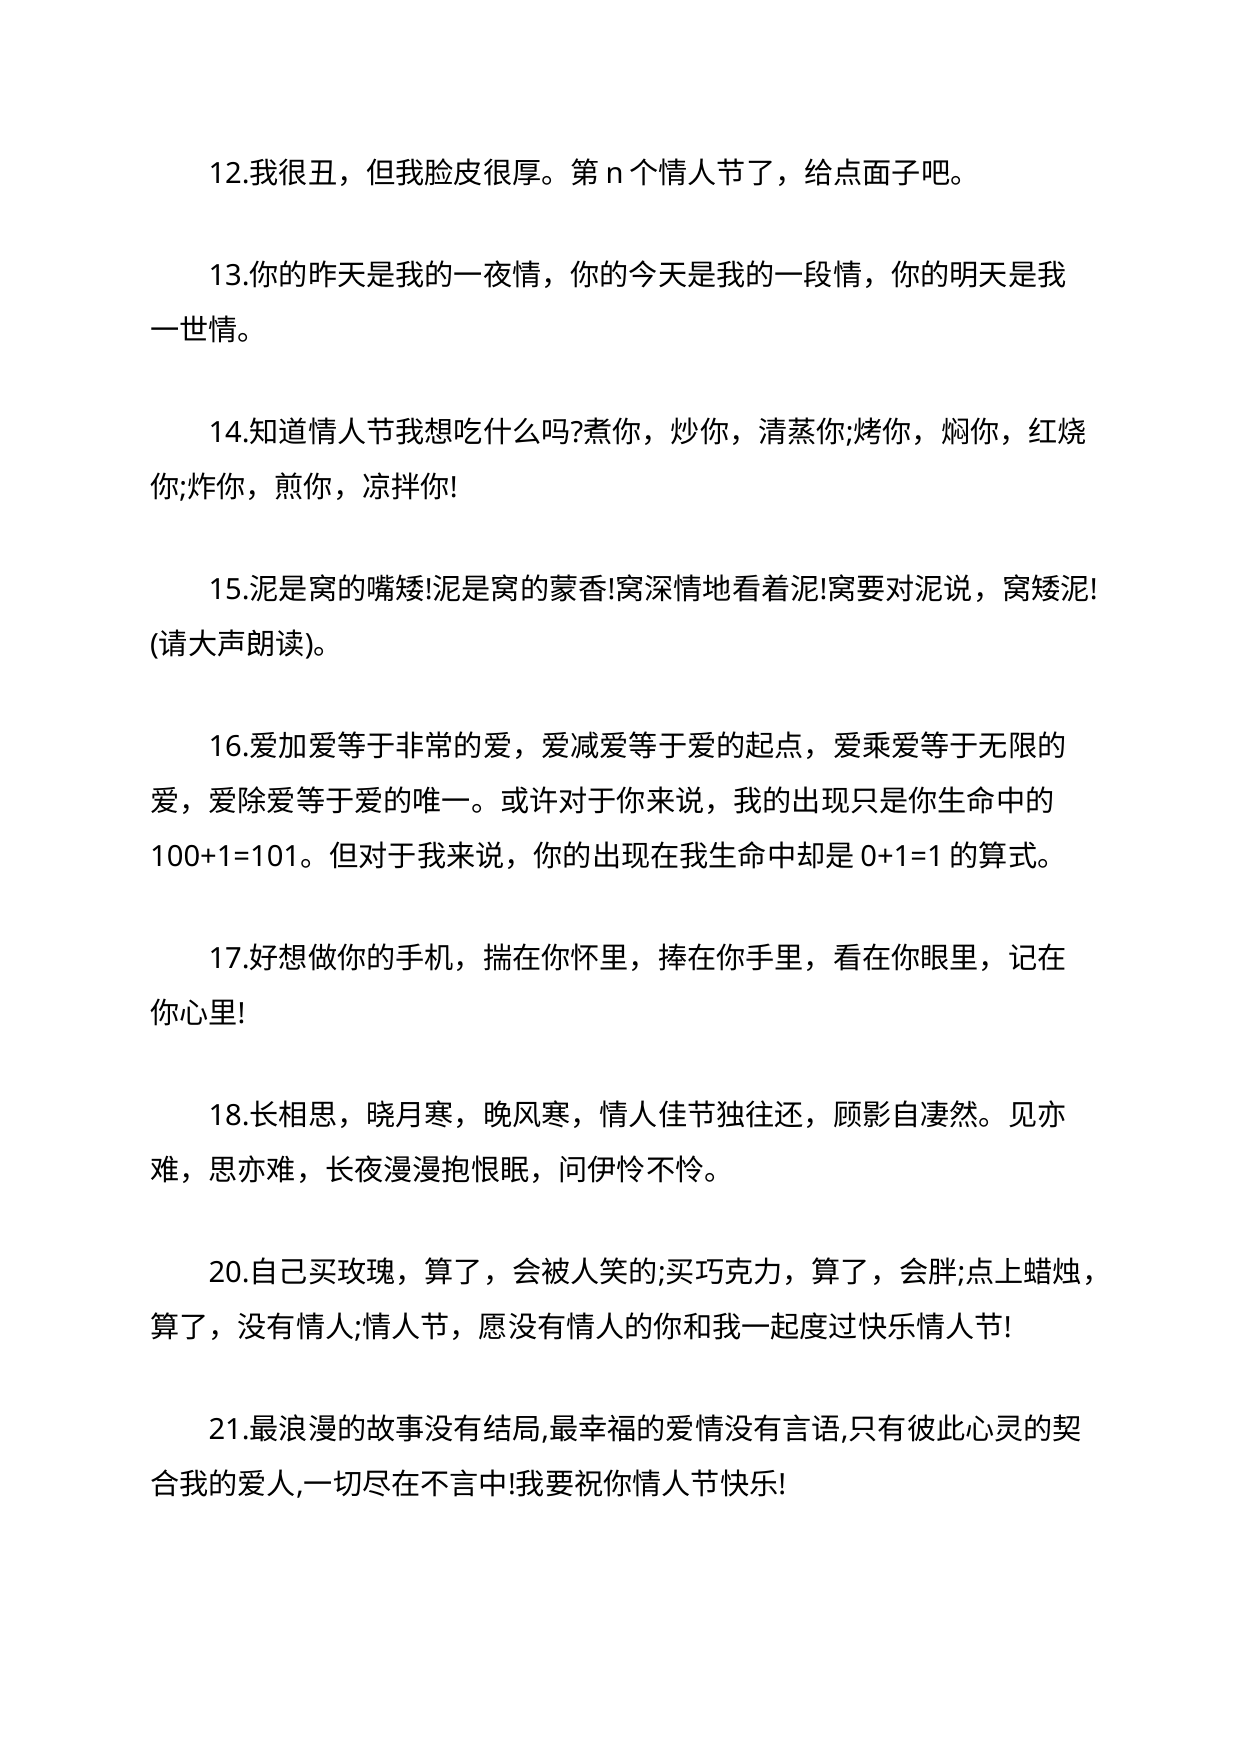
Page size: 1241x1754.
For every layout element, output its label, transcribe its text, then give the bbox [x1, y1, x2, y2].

text 21.最浪漫的故事没有结局,最幸福的爱情没有言语,只有彼此心灵的契合我的爱人,一切尽在不言中!我要祝你情人节快乐! [150, 1405, 1090, 1503]
text 14.知道情人节我想吃什么吗?煮你，炒你，清蒸你;烤你，焖你，红烧你;炸你，煎你，凉拌你! [150, 409, 1090, 506]
text 15.泥是窝的嘴矮!泥是窝的蒙香!窝深情地看着泥!窝要对泥说，窝矮泥!(请大声朗读)。 [150, 566, 1090, 663]
text 13.你的昨天是我的一夜情，你的今天是我的一段情，你的明天是我一世情。 [150, 252, 1090, 349]
text 12.我很丑，但我脸皮很厚。第n个情人节了，给点面子吧。 [150, 150, 1090, 192]
text 20.自己买玫瑰，算了，会被人笑的;买巧克力，算了，会胖;点上蜡烛，算了，没有情人;情人节，愿没有情人的你和我一起度过快乐情人节! [150, 1248, 1090, 1346]
text 16.爱加爱等于非常的爱，爱减爱等于爱的起点，爱乘爱等于无限的爱，爱除爱等于爱的唯一。或许对于你来说，我的出现只是你生命中的100+1=101。但对于我来说，你的出现在我生命中却是0+1=1的算式。 [150, 723, 1090, 875]
text 17.好想做你的手机，揣在你怀里，捧在你手里，看在你眼里，记在你心里! [150, 934, 1090, 1032]
text 18.长相思，晓月寒，晚风寒，情人佳节独往还，顾影自凄然。见亦难，思亦难，长夜漫漫抱恨眠，问伊怜不怜。 [150, 1092, 1090, 1189]
